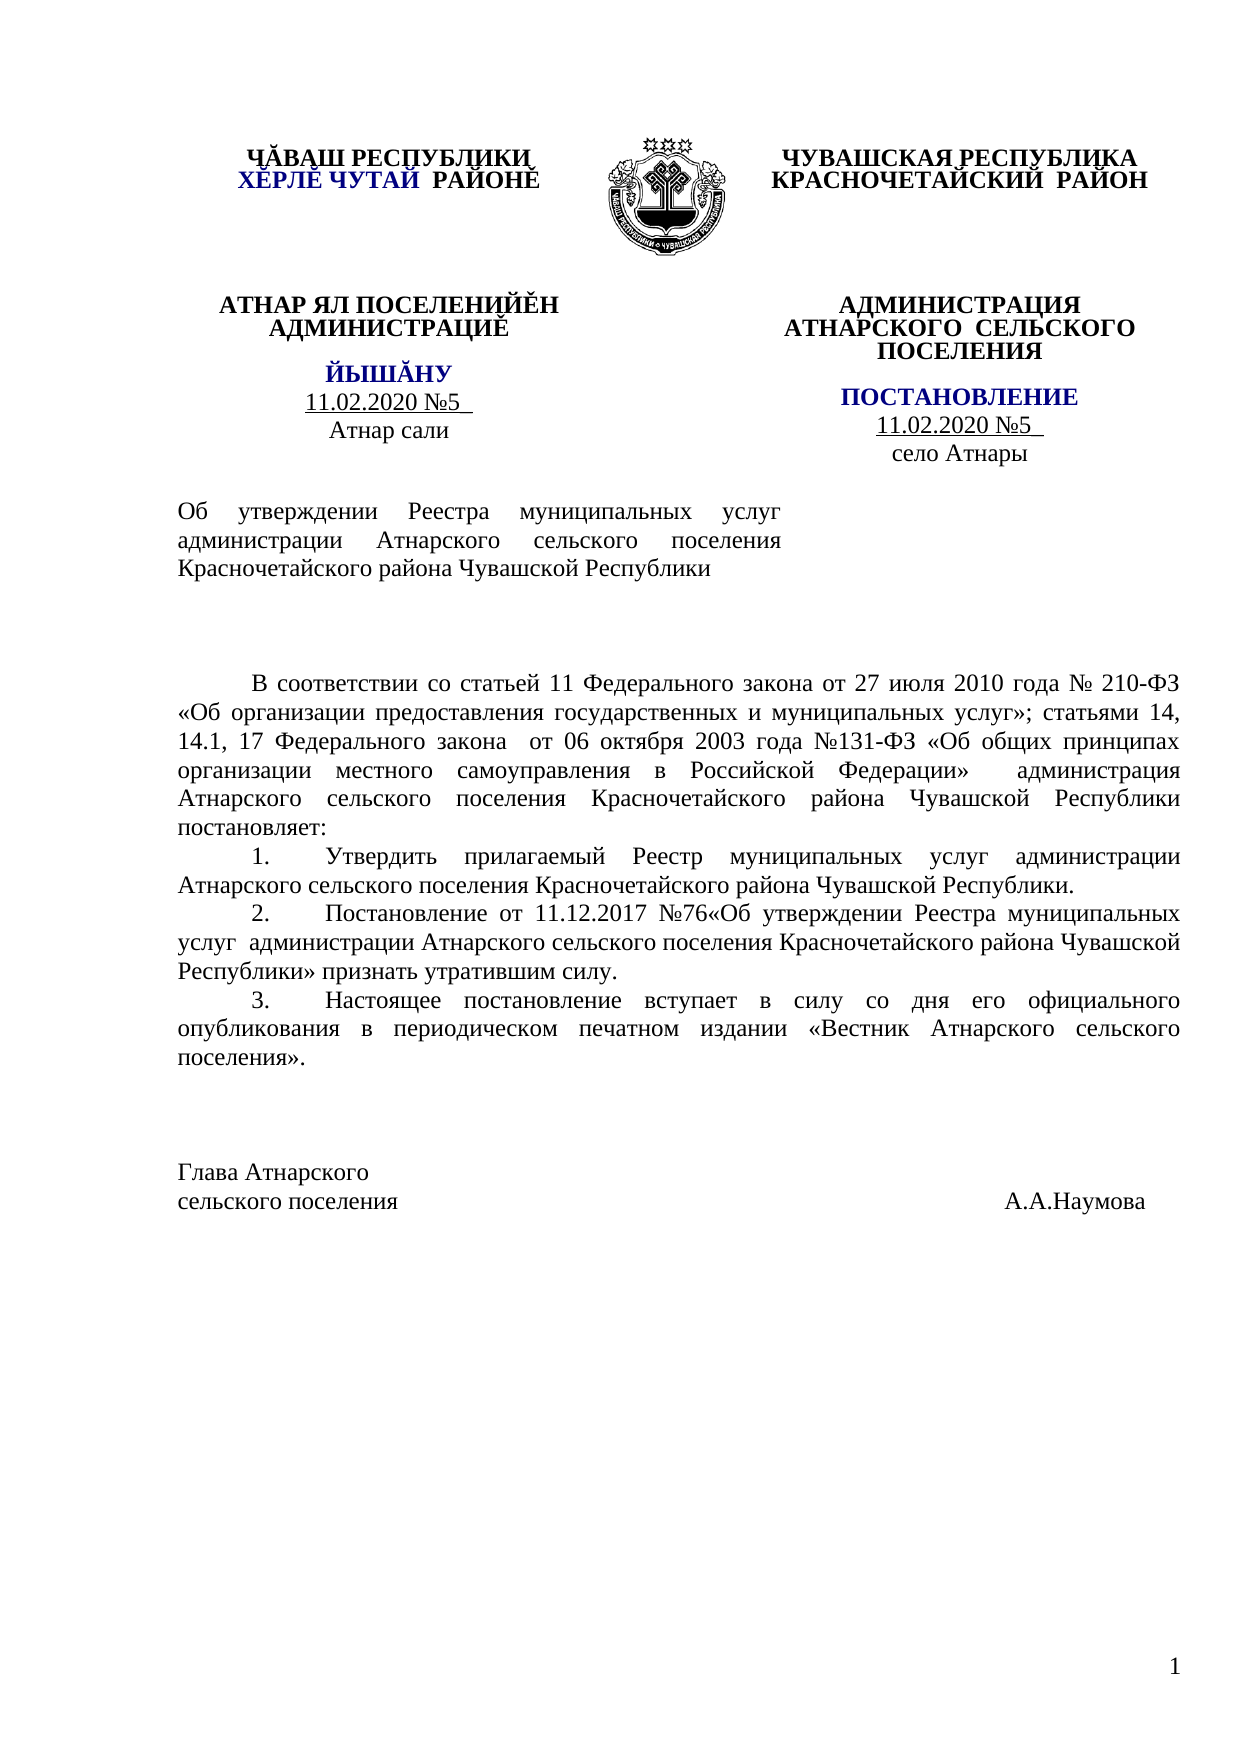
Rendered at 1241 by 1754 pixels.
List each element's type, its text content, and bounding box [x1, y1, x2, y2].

table_header ЧĂВАШ РЕСПУБЛИКИ ХĔРЛĔ ЧУТАЙ РАЙОНĚ [166, 102, 612, 256]
list Утвердить прилагаемый Реестр муниципальных услуг администрации Атнарского сельского поселения Красночетайского района Чувашской Республики. [177, 841, 1181, 898]
table_cell АДМИНИСТРАЦИЯ АТНАРСКОГО СЕЛЬСКОГО ПОСЕЛЕНИЯ ПОСТАНОВЛЕНИЕ 11.02.2020 №5_ село Атнары [736, 256, 1183, 467]
table_header ЧУВАШСКАЯ РЕСПУБЛИКА КРАСНОЧЕТАЙСКИЙ РАЙОН [736, 102, 1183, 256]
text Об утверждении Реестра муниципальных услуг администрации Атнарского сельского поселения Красночетайского района Чувашской Республики [177, 496, 781, 582]
text сельского поселения А.А.Наумова [177, 1186, 1181, 1215]
list Настоящее постановление вступает в силу со дня его официального опубликования в периодическом печатном издании «Вестник Атнарского сельского поселения». [177, 985, 1181, 1071]
text Глава Атнарского [177, 1157, 1181, 1186]
table_cell АТНАР ЯЛ ПОСЕЛЕНИЙĚН АДМИНИСТРАЦИĚ ЙЫШĂНУ 11.02.2020 №5_ Атнар сали [166, 256, 612, 467]
picture [607, 136, 726, 256]
list Постановление от 11.12.2017 №76«Об утверждении Реестра муниципальных услуг администрации Атнарского сельского поселения Красночетайского района Чувашской Республики» признать утратившим силу. [177, 898, 1181, 985]
table_header [612, 102, 736, 467]
subtitle В соответствии со статьей 11 Федерального закона от 27 июля 2010 года № 210-ФЗ «Об организации предоставления государственных и муниципальных услуг»; статьями 14, 14.1, 17 Федерального закона от 06 октября 2003 года №131-ФЗ «Об общих принципах организации местного самоуправления в Российской Федерации» администрация Атнарского сельского поселения Красночетайского района Чувашской Республики постановляет: [177, 668, 1181, 841]
